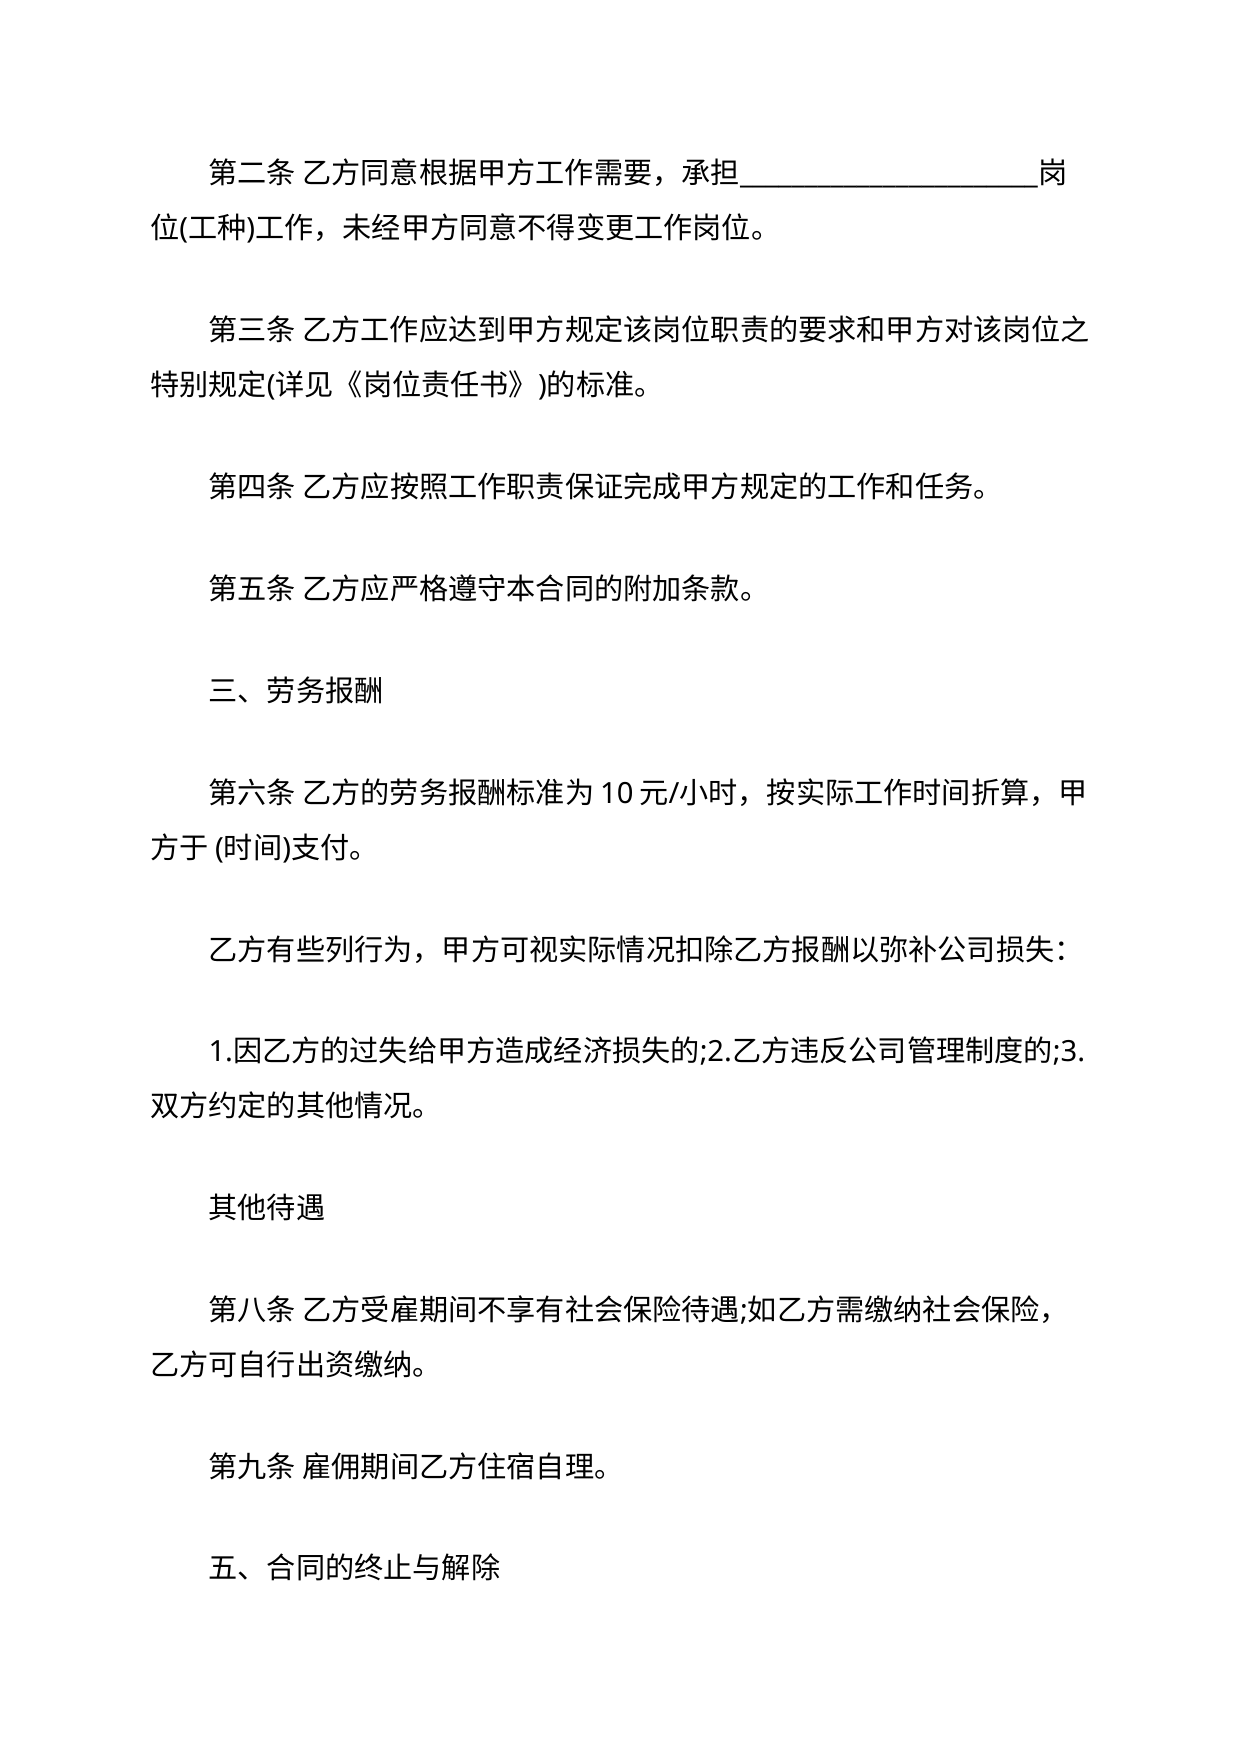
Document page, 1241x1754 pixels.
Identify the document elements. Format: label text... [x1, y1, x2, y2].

text 五、合同的终止与解除 [150, 1545, 1090, 1587]
text 第五条 乙方应严格遵守本合同的附加条款。 [150, 566, 1090, 608]
text 三、劳务报酬 [150, 667, 1090, 710]
text 1.因乙方的过失给甲方造成经济损失的;2.乙方违反公司管理制度的;3.双方约定的其他情况。 [150, 1028, 1090, 1125]
text 第八条 乙方受雇期间不享有社会保险待遇;如乙方需缴纳社会保险，乙方可自行出资缴纳。 [150, 1286, 1090, 1384]
text 其他待遇 [150, 1185, 1090, 1227]
text 第三条 乙方工作应达到甲方规定该岗位职责的要求和甲方对该岗位之特别规定(详见《岗位责任书》)的标准。 [150, 307, 1090, 404]
text 第四条 乙方应按照工作职责保证完成甲方规定的工作和任务。 [150, 464, 1090, 506]
text 第九条 雇佣期间乙方住宿自理。 [150, 1443, 1090, 1486]
text 乙方有些列行为，甲方可视实际情况扣除乙方报酬以弥补公司损失： [150, 926, 1090, 968]
text 第二条 乙方同意根据甲方工作需要，承担_______________________岗位(工种)工作，未经甲方同意不得变更工作岗位。 [150, 150, 1090, 247]
text 第六条 乙方的劳务报酬标准为10元/小时，按实际工作时间折算，甲方于 (时间)支付。 [150, 769, 1090, 867]
